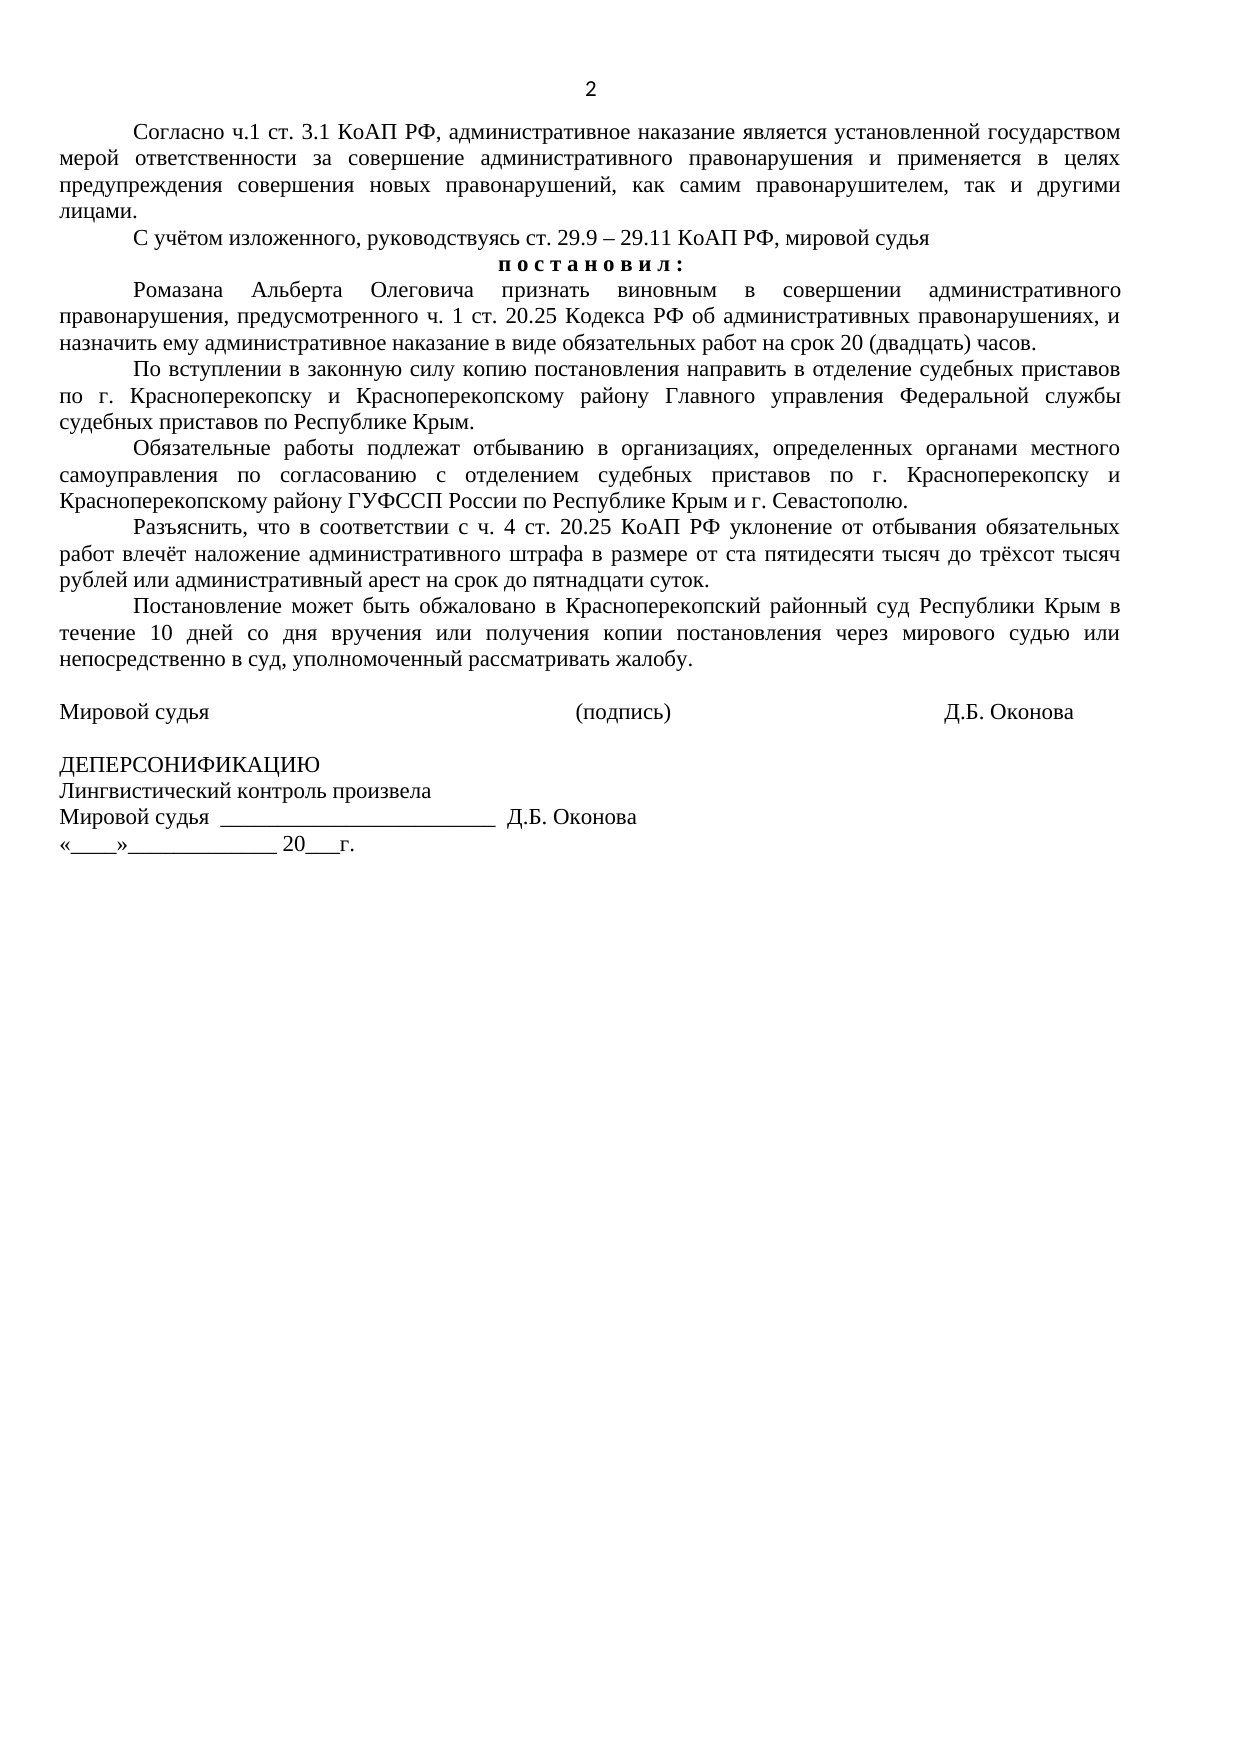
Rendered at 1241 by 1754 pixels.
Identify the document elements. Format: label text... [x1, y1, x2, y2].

text «____»_____________ 20___г. [59, 830, 1122, 856]
text Мировой судья ________________________ Д.Б. Оконова [59, 803, 1122, 830]
text Разъяснить, что в соответствии с ч. 4 ст. 20.25 КоАП РФ уклонение от отбывания обязательных работ влечёт наложение административного штрафа в размере от ста пятидесяти тысяч до трёхсот тысяч рублей или административный арест на срок до пятнадцати суток. [59, 513, 1122, 592]
text п о с т а н о в и л : [59, 250, 1122, 276]
text ДЕПЕРСОНИФИКАЦИЮ [59, 751, 1122, 777]
text С учётом изложенного, руководствуясь ст. 29.9 – 29.11 КоАП РФ, мировой судья [59, 223, 1122, 250]
text Лингвистический контроль произвела [59, 777, 1122, 803]
text По вступлении в законную силу копию постановления направить в отделение судебных приставов по г. Красноперекопску и Красноперекопскому району Главного управления Федеральной службы судебных приставов по Республике Крым. [59, 355, 1122, 434]
text Мировой судья (подпись) Д.Б. Оконова [59, 698, 1122, 724]
text Обязательные работы подлежат отбыванию в организациях, определенных органами местного самоуправления по согласованию с отделением судебных приставов по г. Красноперекопску и Красноперекопскому району ГУФССП России по Республике Крым и г. Севастополю. [59, 434, 1122, 513]
text Ромазана Альберта Олеговича признать виновным в совершении административного правонарушения, предусмотренного ч. 1 ст. 20.25 Кодекса РФ об административных правонарушениях, и назначить ему административное наказание в виде обязательных работ на срок 20 (двадцать) часов. [59, 276, 1122, 355]
text Согласно ч.1 ст. 3.1 КоАП РФ, административное наказание является установленной государством мерой ответственности за совершение административного правонарушения и применяется в целях предупреждения совершения новых правонарушений, как самим правонарушителем, так и другими лицами. [59, 118, 1122, 223]
text Постановление может быть обжаловано в Красноперекопский районный суд Республики Крым в течение 10 дней со дня вручения или получения копии постановления через мирового судью или непосредственно в суд, уполномоченный рассматривать жалобу. [59, 592, 1122, 672]
